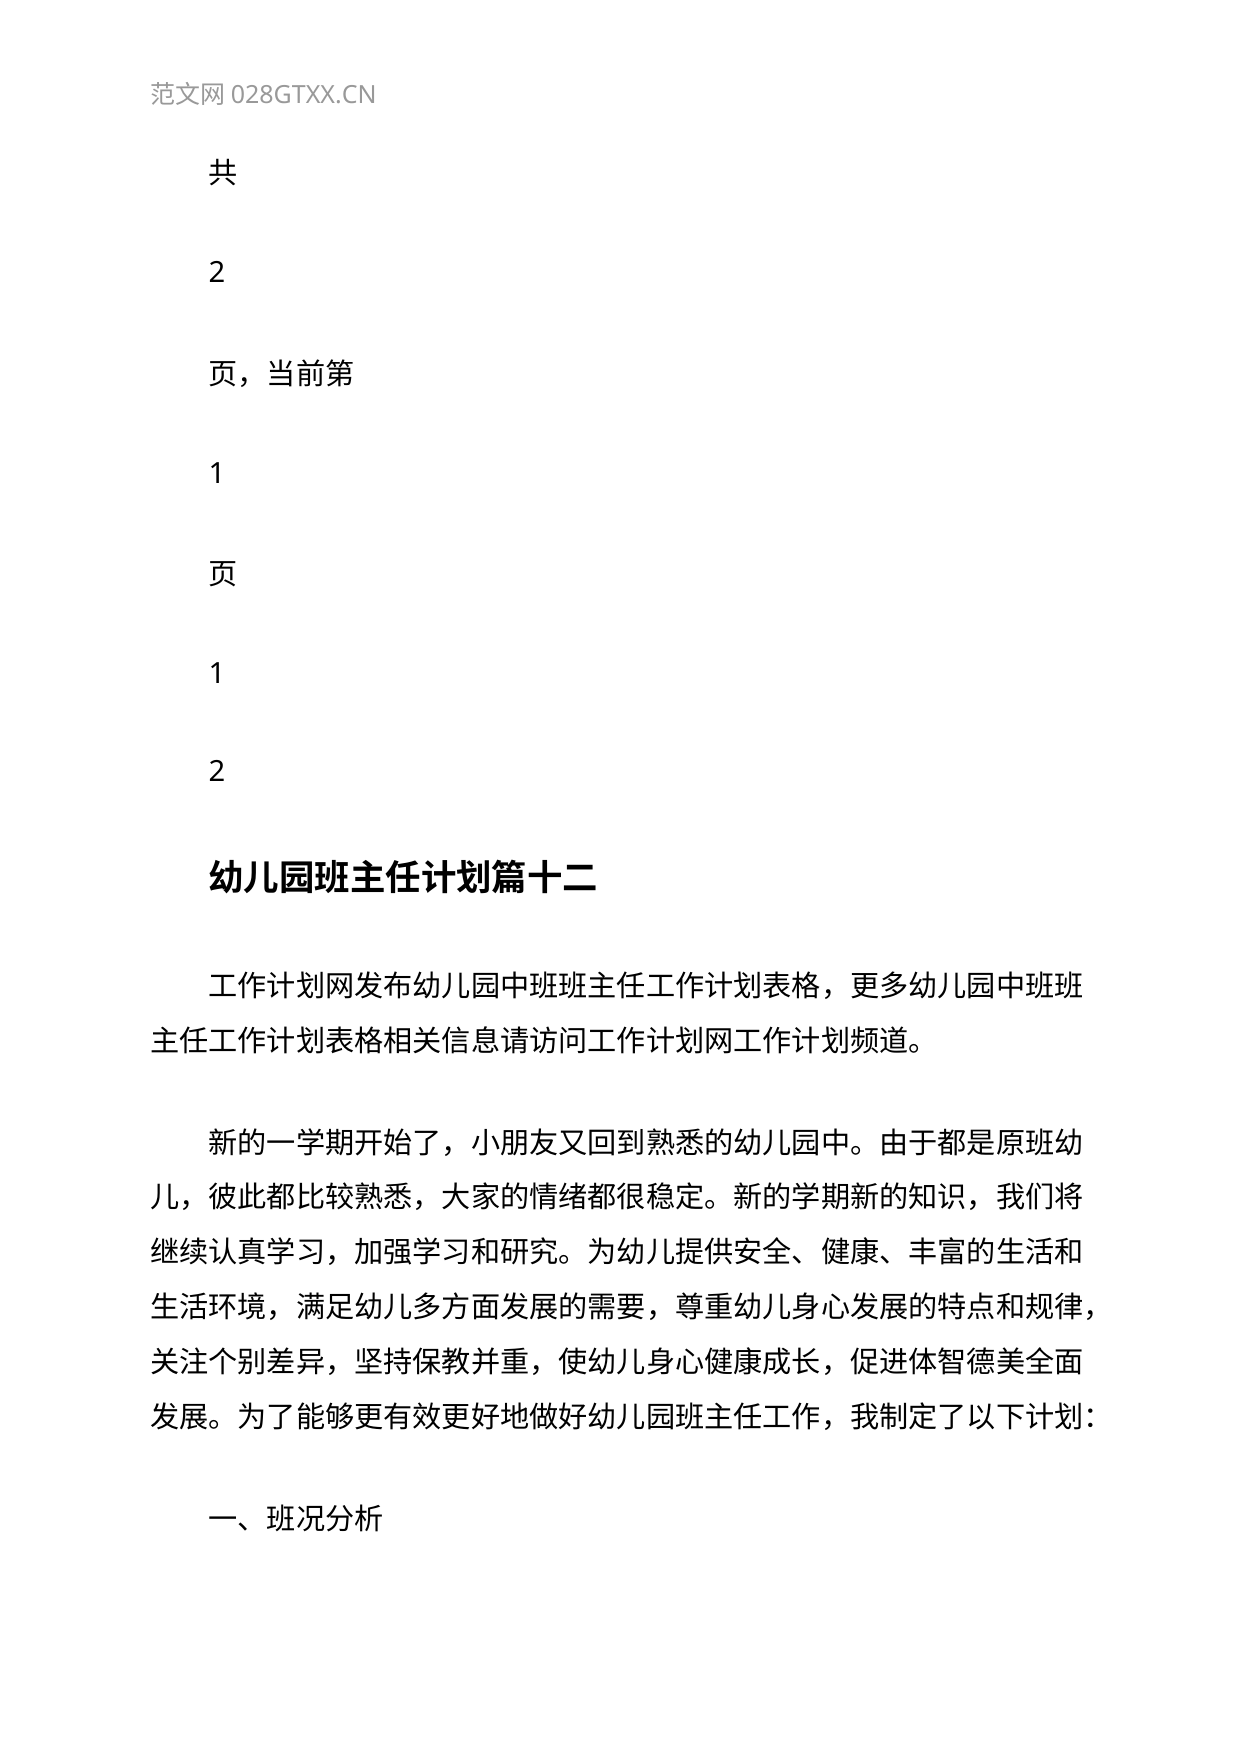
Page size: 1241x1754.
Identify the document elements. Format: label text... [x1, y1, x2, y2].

text 页 [150, 550, 1090, 593]
text 页，当前第 [150, 350, 1090, 392]
text 一、班况分析 [150, 1495, 1090, 1538]
text 共 [150, 150, 1090, 192]
text 新的一学期开始了，小朋友又回到熟悉的幼儿园中。由于都是原班幼儿，彼此都比较熟悉，大家的情绪都很稳定。新的学期新的知识，我们将继续认真学习，加强学习和研究。为幼儿提供安全、健康、丰富的生活和生活环境，满足幼儿多方面发展的需要，尊重幼儿身心发展的特点和规律，关注个别差异，坚持保教并重，使幼儿身心健康成长，促进体智德美全面发展。为了能够更有效更好地做好幼儿园班主任工作，我制定了以下计划： [150, 1119, 1090, 1436]
text 工作计划网发布幼儿园中班班主任工作计划表格，更多幼儿园中班班主任工作计划表格相关信息请访问工作计划网工作计划频道。 [150, 962, 1090, 1060]
text 2 [150, 252, 1090, 291]
text 1 [150, 652, 1090, 692]
text 1 [150, 452, 1090, 492]
text 2 [150, 751, 1090, 790]
text 幼儿园班主任计划篇十二 [150, 849, 1090, 900]
